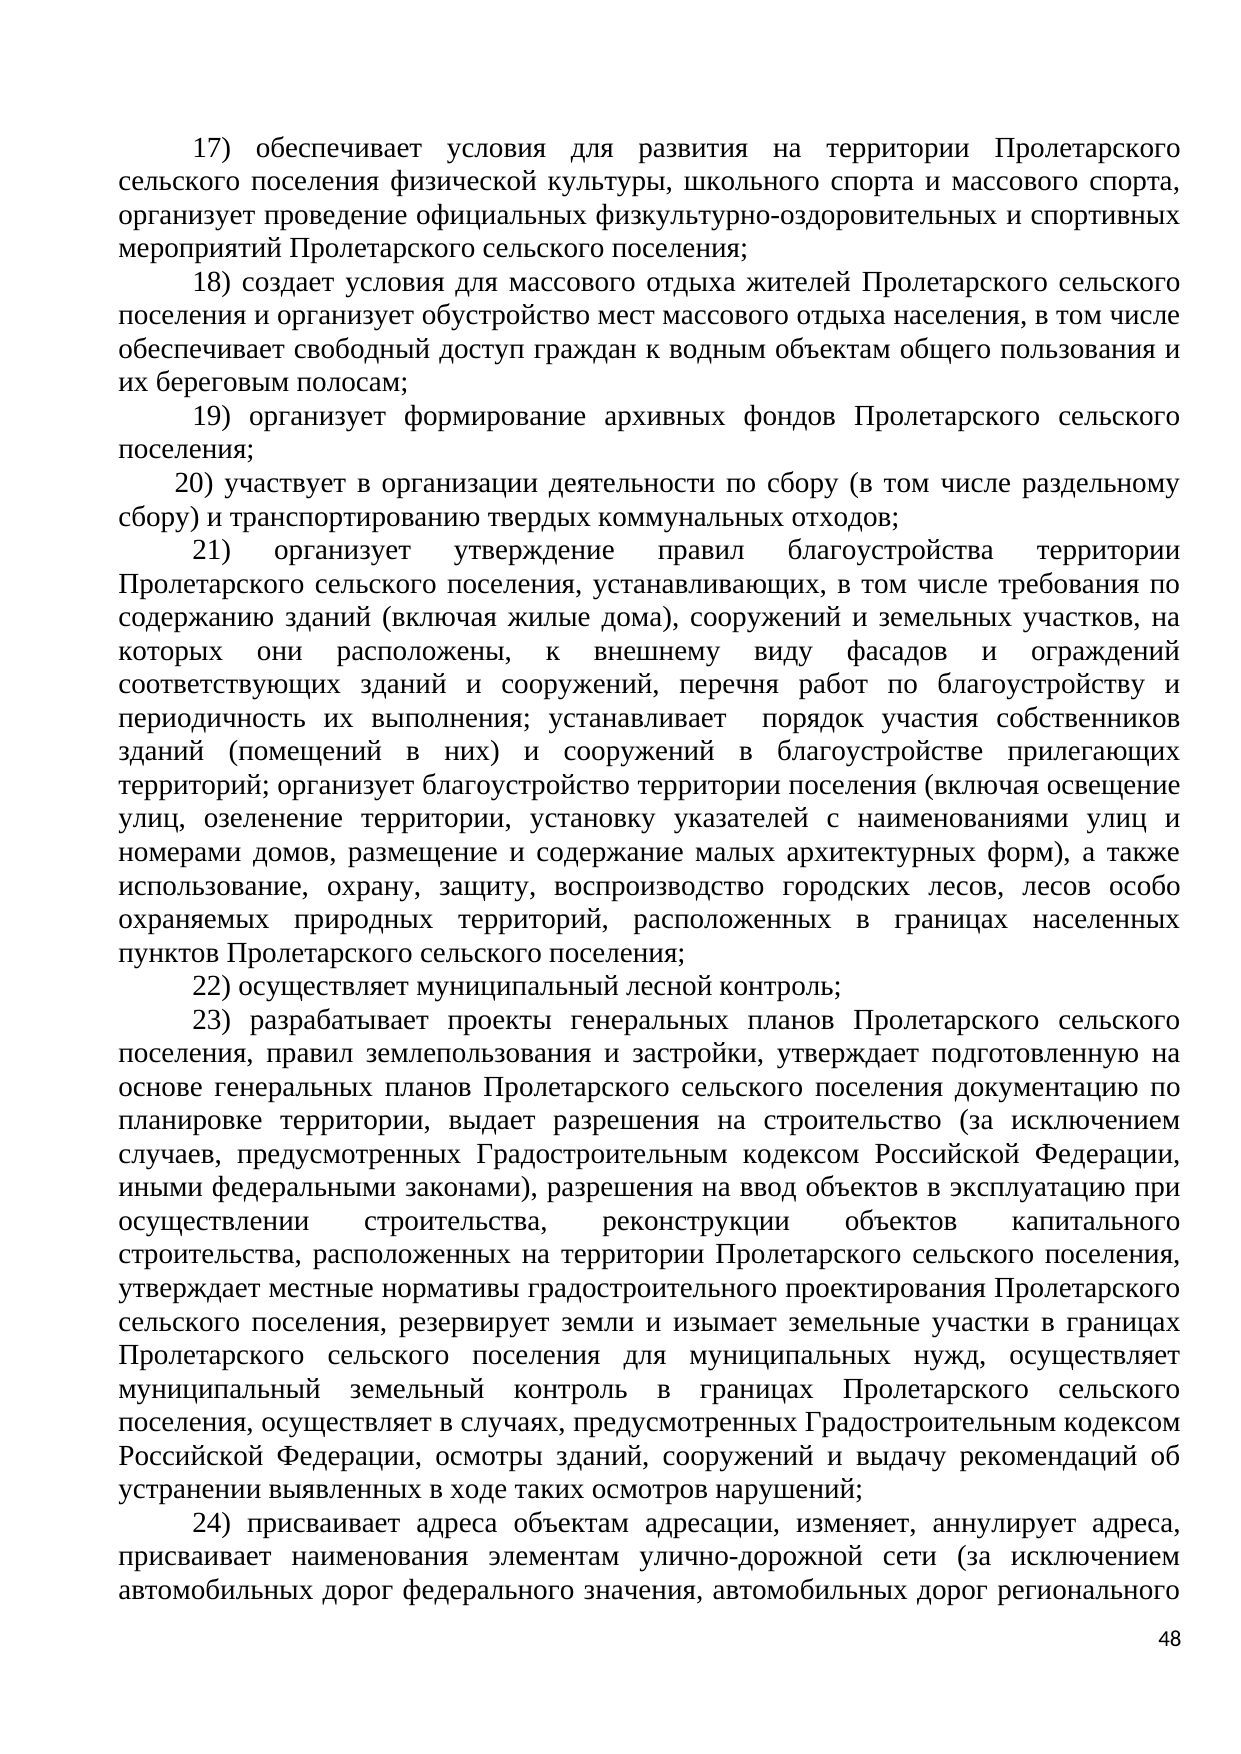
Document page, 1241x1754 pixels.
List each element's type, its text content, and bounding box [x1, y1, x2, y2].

text 22) осуществляет муниципальный лесной контроль; [118, 968, 1181, 1002]
text 18) создает условия для массового отдыха жителей Пролетарского сельского поселения и организует обустройство мест массового отдыха населения, в том числе обеспечивает свободный доступ граждан к водным объектам общего пользования и их береговым полосам; [118, 264, 1181, 398]
text 20) участвует в организации деятельности по сбору (в том числе раздельному сбору) и транспортированию твердых коммунальных отходов; [118, 465, 1181, 532]
text 17) обеспечивает условия для развития на территории Пролетарского сельского поселения физической культуры, школьного спорта и массового спорта, организует проведение официальных физкультурно-оздоровительных и спортивных мероприятий Пролетарского сельского поселения; [118, 130, 1181, 264]
text 23) разрабатывает проекты генеральных планов Пролетарского сельского поселения, правил землепользования и застройки, утверждает подготовленную на основе генеральных планов Пролетарского сельского поселения документацию по планировке территории, выдает разрешения на строительство (за исключением случаев, предусмотренных Градостроительным кодексом Российской Федерации, иными федеральными законами), разрешения на ввод объектов в эксплуатацию при осуществлении строительства, реконструкции объектов капитального строительства, расположенных на территории Пролетарского сельского поселения, утверждает местные нормативы градостроительного проектирования Пролетарского сельского поселения, резервирует земли и изымает земельные участки в границах Пролетарского сельского поселения для муниципальных нужд, осуществляет муниципальный земельный контроль в границах Пролетарского сельского поселения, осуществляет в случаях, предусмотренных Градостроительным кодексом Российской Федерации, осмотры зданий, сооружений и выдачу рекомендаций об устранении выявленных в ходе таких осмотров нарушений; [118, 1002, 1181, 1505]
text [118, 1505, 1181, 1606]
text 19) организует формирование архивных фондов Пролетарского сельского поселения; [118, 398, 1181, 465]
text 21) организует утверждение правил благоустройства территории Пролетарского сельского поселения, устанавливающих, в том числе требования по содержанию зданий (включая жилые дома), сооружений и земельных участков, на которых они расположены, к внешнему виду фасадов и ограждений соответствующих зданий и сооружений, перечня работ по благоустройству и периодичность их выполнения; устанавливает порядок участия собственников зданий (помещений в них) и сооружений в благоустройстве прилегающих территорий; организует благоустройство территории поселения (включая освещение улиц, озеленение территории, установку указателей с наименованиями улиц и номерами домов, размещение и содержание малых архитектурных форм), а также использование, охрану, защиту, воспроизводство городских лесов, лесов особо охраняемых природных территорий, расположенных в границах населенных пунктов Пролетарского сельского поселения; [118, 532, 1181, 968]
